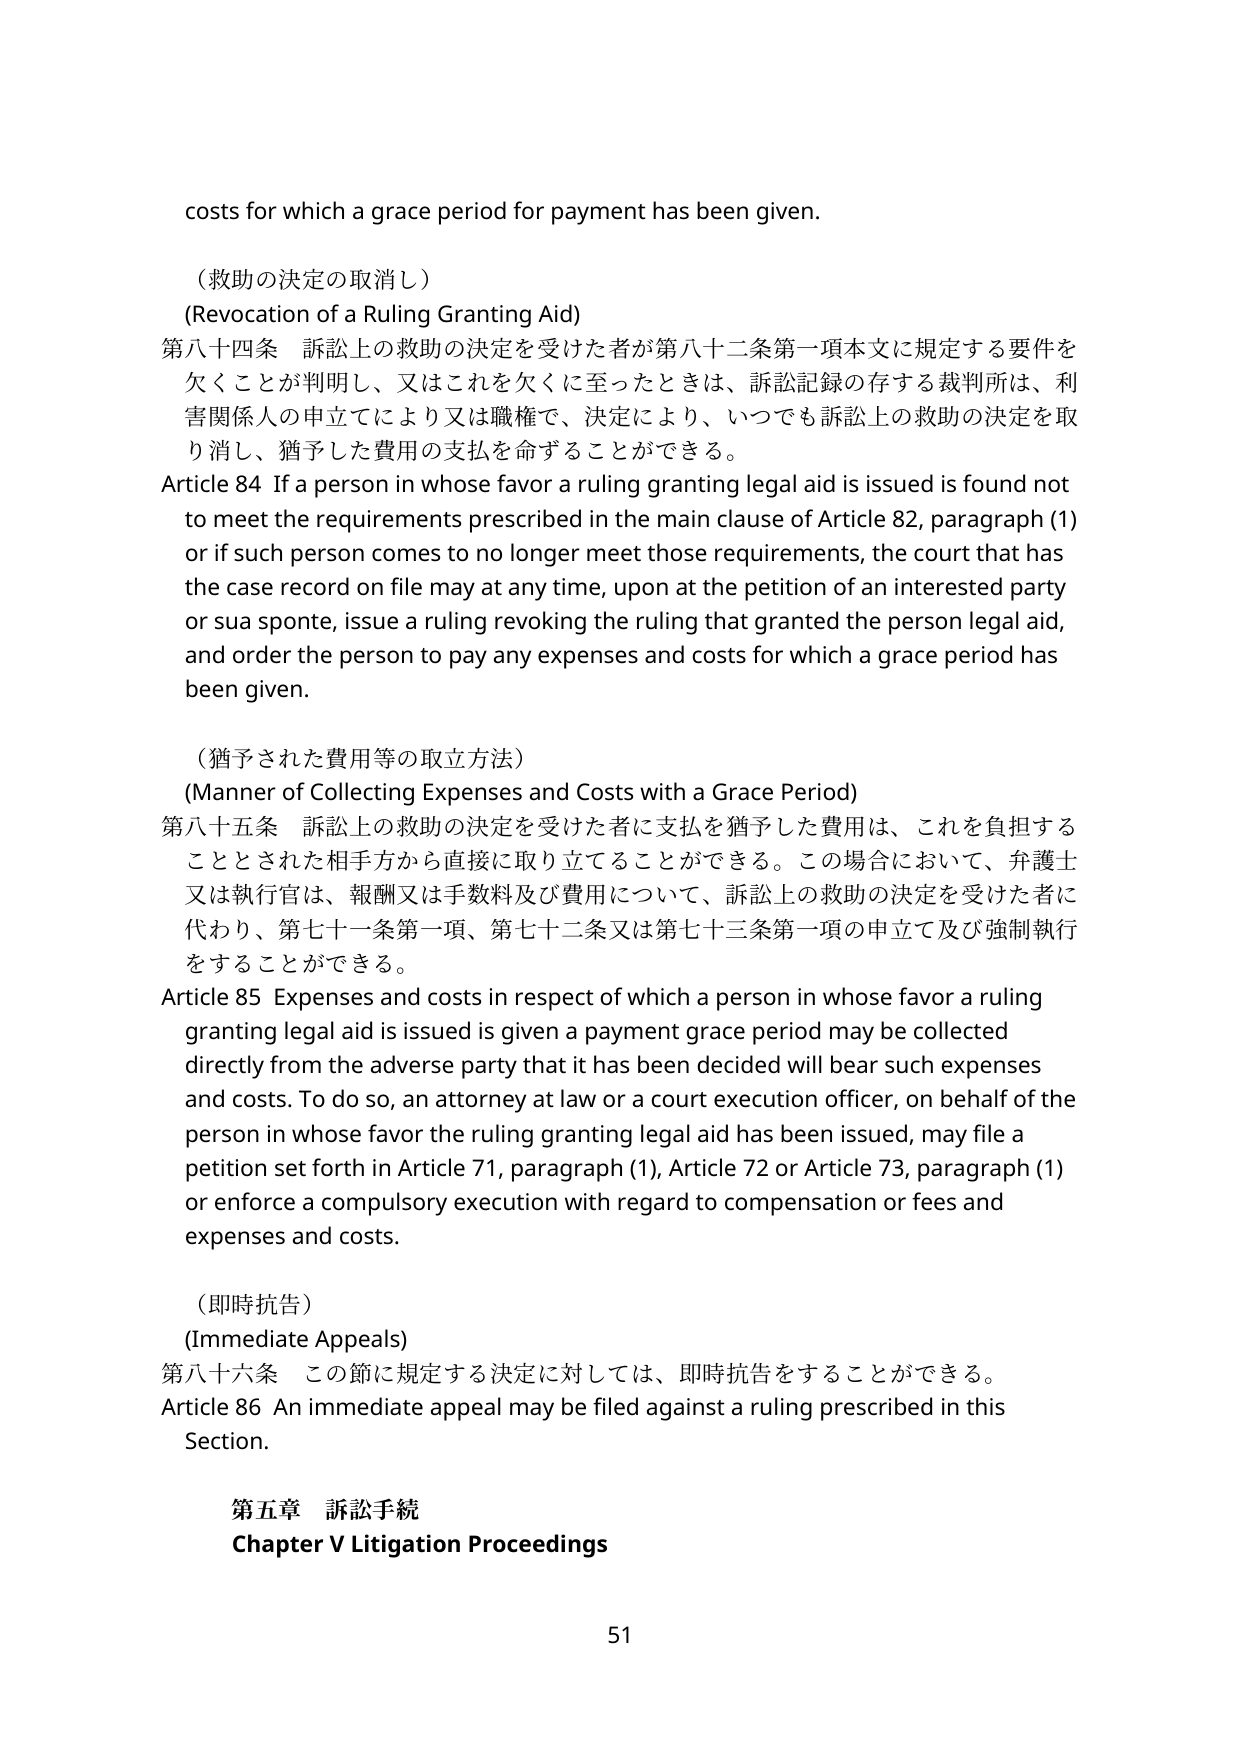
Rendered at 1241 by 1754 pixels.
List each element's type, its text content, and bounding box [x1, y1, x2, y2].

text 第八十六条 この節に規定する決定に対しては、即時抗告をすることができる。 [161, 1355, 1079, 1389]
text Article 86 An immediate appeal may be filed against a ruling prescribed in this Section. [161, 1389, 1079, 1458]
text （即時抗告） [184, 1287, 1079, 1321]
text (Manner of Collecting Expenses and Costs with a Grace Period) [184, 774, 1079, 809]
text (Immediate Appeals) [184, 1321, 1079, 1355]
text 第八十五条 訴訟上の救助の決定を受けた者に支払を猶予した費用は、これを負担することとされた相手方から直接に取り立てることができる。この場合において、弁護士又は執行官は、報酬又は手数料及び費用について、訴訟上の救助の決定を受けた者に代わり、第七十一条第一項、第七十二条又は第七十三条第一項の申立て及び強制執行をすることができる。 [161, 809, 1079, 979]
text Chapter V Litigation Proceedings [230, 1526, 1079, 1560]
text Article 84 If a person in whose favor a ruling granting legal aid is issued is found not to meet the requirements prescribed in the main clause of Article 82, paragraph (1) or if such person comes to no longer meet those requirements, the court that has the case record on file may at any time, upon at the petition of an interested party or sua sponte, issue a ruling revoking the ruling that granted the person legal aid, and order the person to pay any expenses and costs for which a grace period has been given. [161, 467, 1079, 706]
text (Revocation of a Ruling Granting Aid) [184, 296, 1079, 330]
text （猶予された費用等の取立方法） [184, 740, 1079, 774]
text 第五章 訴訟手続 [230, 1492, 1079, 1526]
text 第八十四条 訴訟上の救助の決定を受けた者が第八十二条第一項本文に規定する要件を欠くことが判明し、又はこれを欠くに至ったときは、訴訟記録の存する裁判所は、利害関係人の申立てにより又は職権で、決定により、いつでも訴訟上の救助の決定を取り消し、猶予した費用の支払を命ずることができる。 [161, 330, 1079, 467]
text （救助の決定の取消し） [184, 262, 1079, 296]
text Article 85 Expenses and costs in respect of which a person in whose favor a ruling granting legal aid is issued is given a payment grace period may be collected directly from the adverse party that it has been decided will bear such expenses and costs. To do so, an attorney at law or a court execution officer, on behalf of the person in whose favor the ruling granting legal aid has been issued, may file a petition set forth in Article 71, paragraph (1), Article 72 or Article 73, paragraph (1) or enforce a compulsory execution with regard to compensation or fees and expenses and costs. [161, 979, 1079, 1253]
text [161, 194, 1079, 228]
